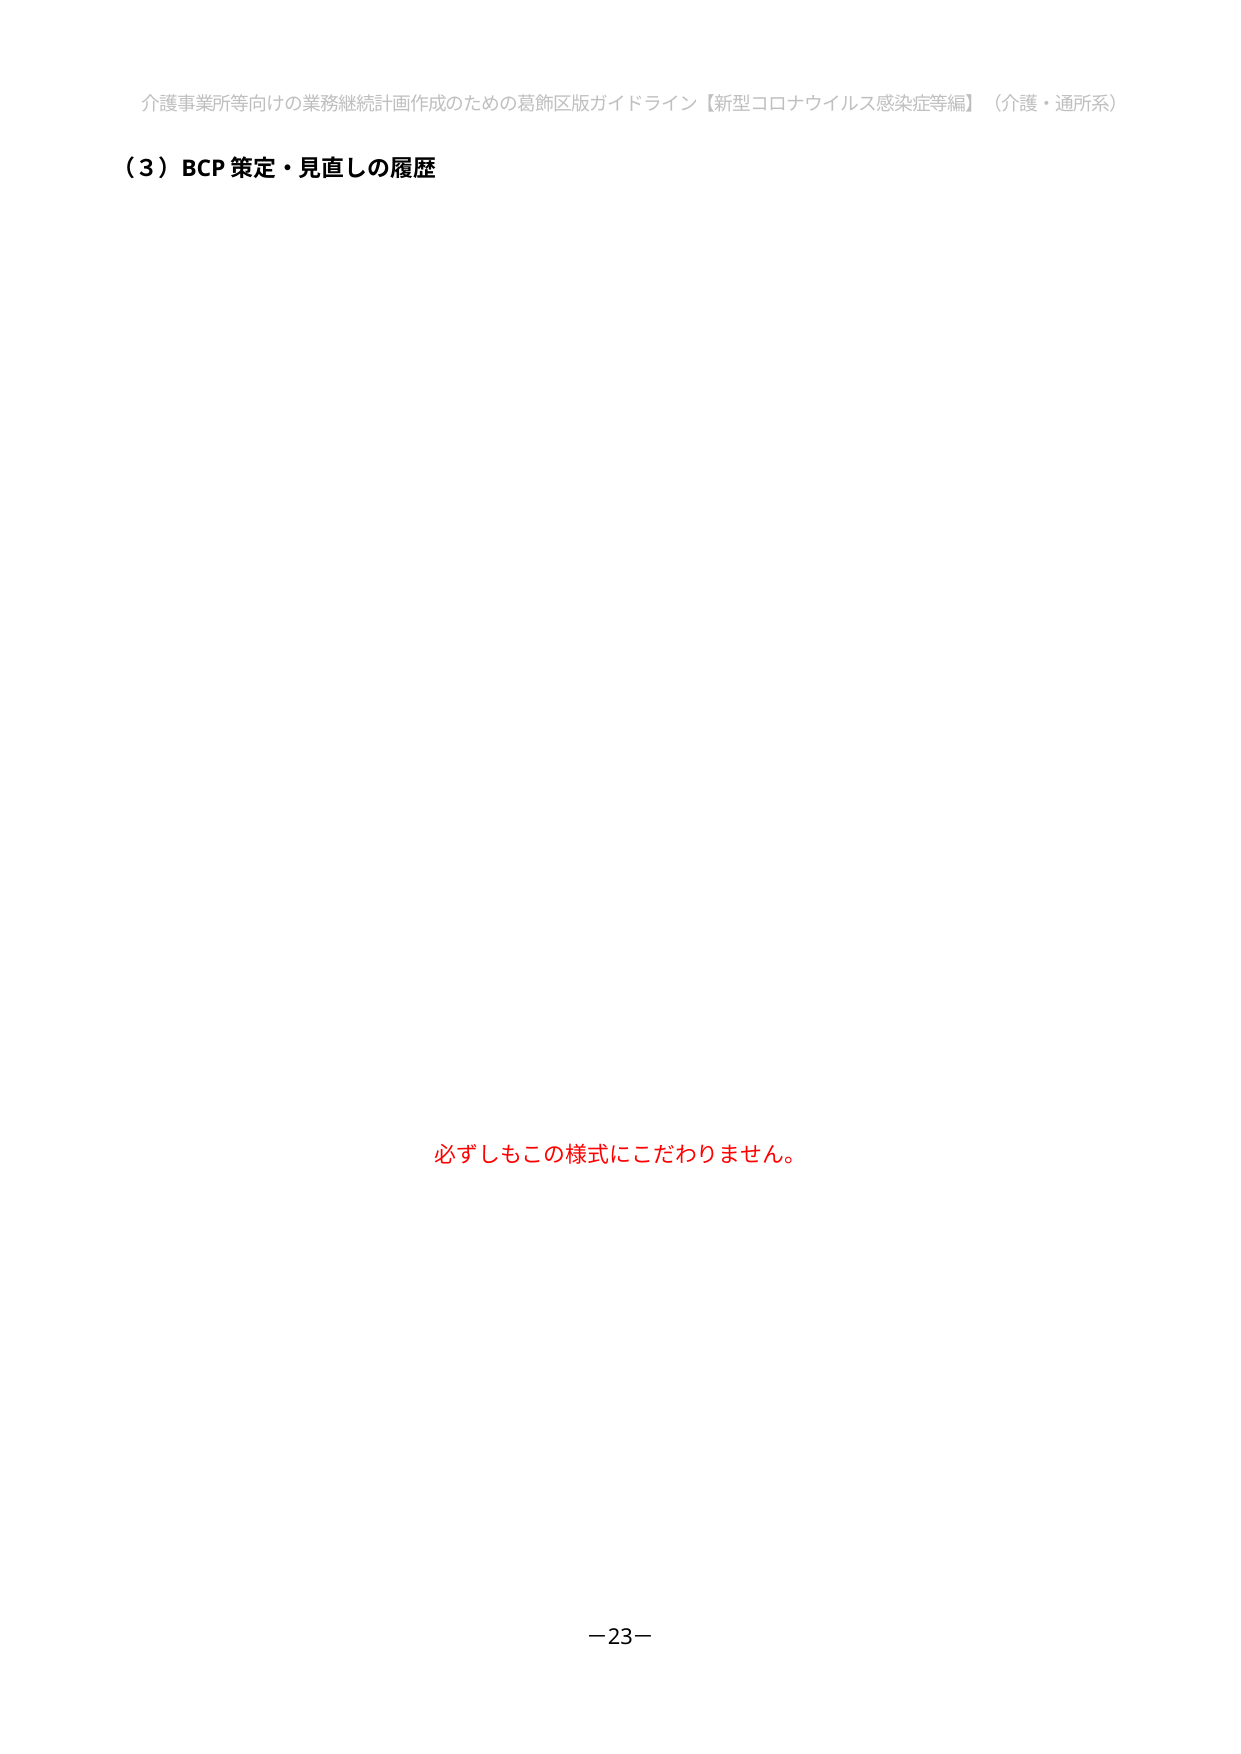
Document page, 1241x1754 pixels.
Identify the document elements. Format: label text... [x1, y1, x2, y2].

subtitle （３）BCP策定・見直しの履歴 [112, 150, 1128, 183]
text 必ずしもこの様式にこだわりません。 [112, 1137, 1128, 1168]
